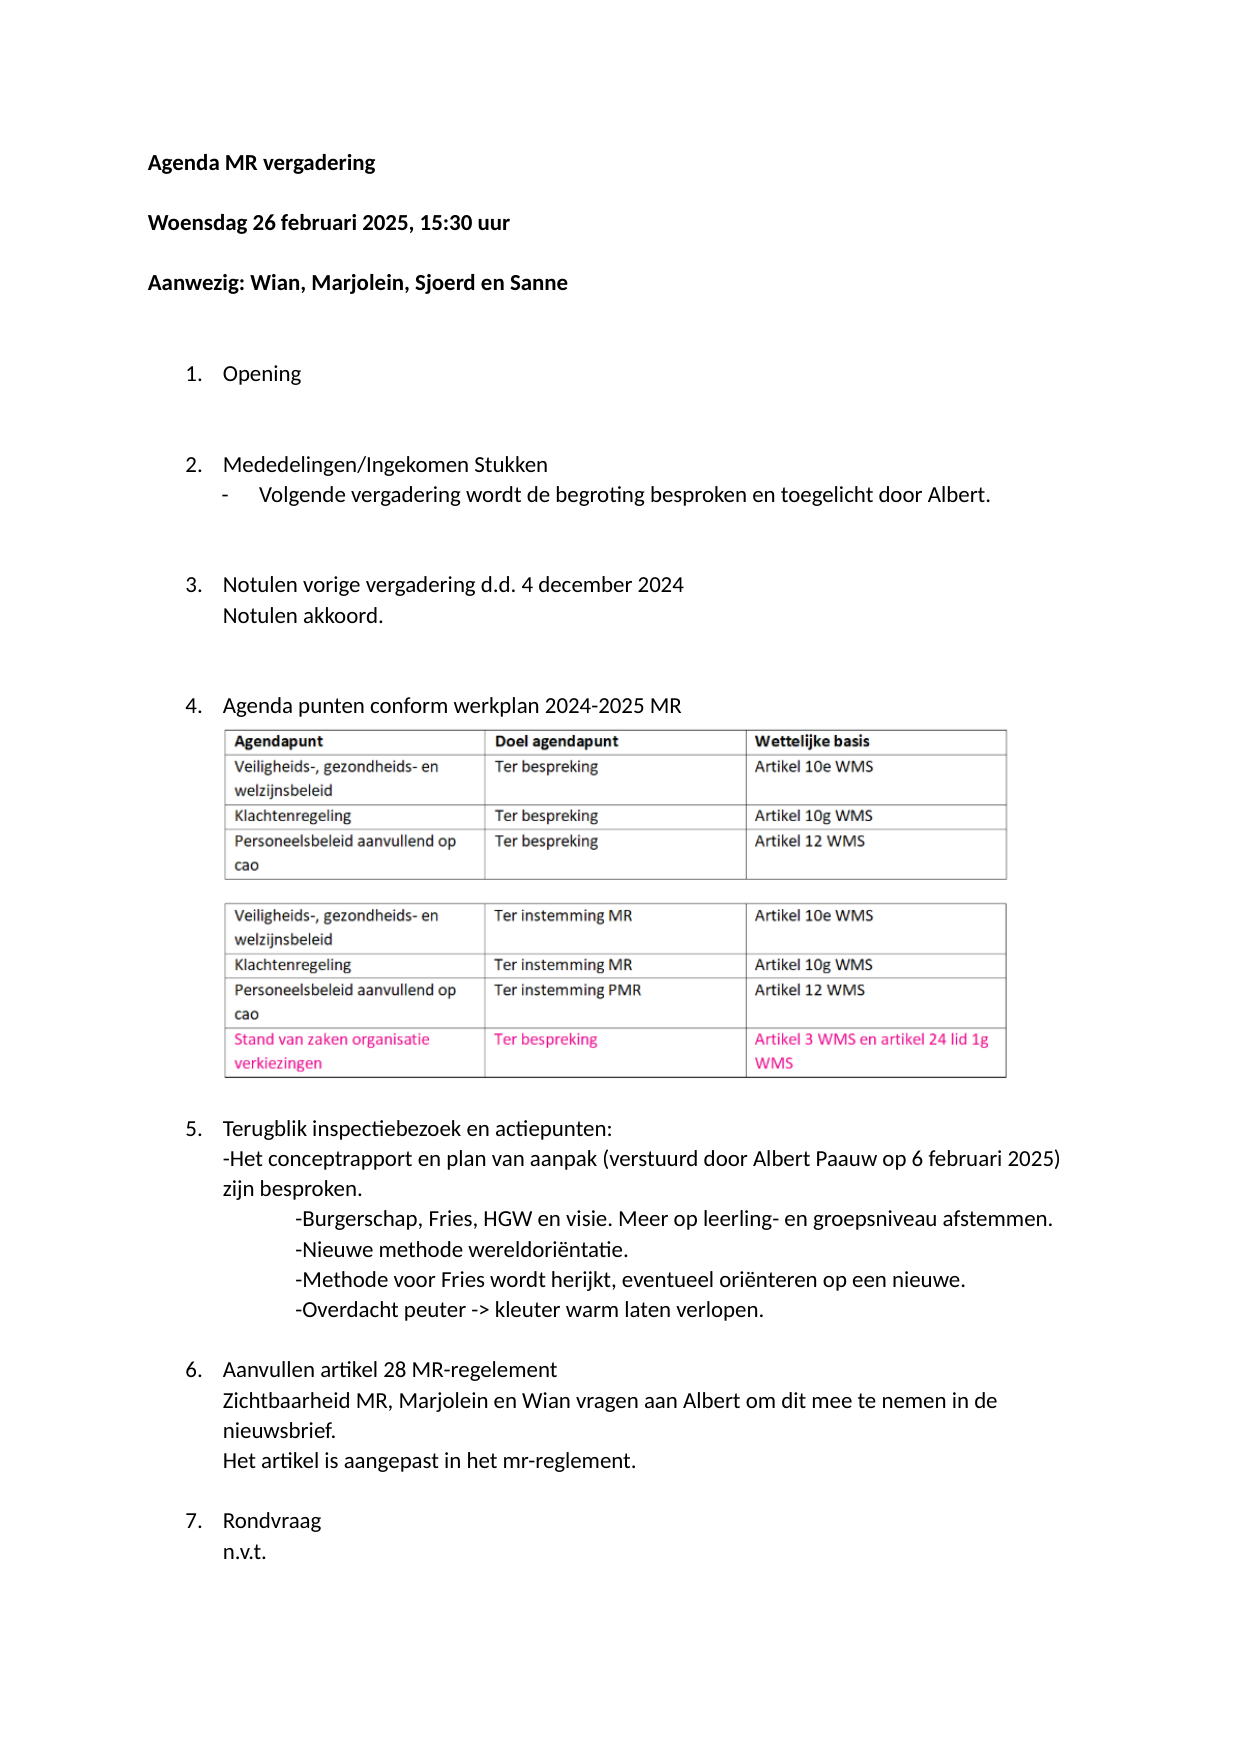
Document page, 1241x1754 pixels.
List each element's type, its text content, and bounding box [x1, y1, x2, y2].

list Agenda punten conform werkplan 2024-2025 MR [185, 691, 1093, 719]
text Notulen akkoord. [223, 601, 1093, 629]
list Terugblik inspectiebezoek en actiepunten: [185, 1114, 1093, 1142]
list -Nieuwe methode wereldoriëntatie. [223, 1235, 1093, 1263]
text Woensdag 26 februari 2025, 15:30 uur [148, 208, 1093, 236]
list -Het conceptrapport en plan van aanpak (verstuurd door Albert Paauw op 6 februari 2025) zijn besproken. [223, 1144, 1093, 1202]
list Het artikel is aangepast in het mr-reglement. [223, 1446, 1093, 1474]
list Notulen vorige vergadering d.d. 4 december 2024 [185, 571, 1093, 598]
list Aanvullen artikel 28 MR-regelement [185, 1356, 1093, 1383]
list -Burgerschap, Fries, HGW en visie. Meer op leerling- en groepsniveau afstemmen. [223, 1204, 1093, 1232]
list -Methode voor Fries wordt herijkt, eventueel oriënteren op een nieuwe. [223, 1265, 1093, 1293]
list Mededelingen/Ingekomen Stukken [185, 450, 1093, 478]
list Rondvraag [185, 1507, 1093, 1534]
list n.v.t. [223, 1537, 1093, 1565]
list Zichtbaarheid MR, Marjolein en Wian vragen aan Albert om dit mee te nemen in de nieuwsbrief. [223, 1386, 1093, 1444]
list -Overdacht peuter -> kleuter warm laten verlopen. [223, 1295, 1093, 1323]
text Agenda MR vergadering [148, 148, 1093, 176]
picture [222, 721, 1016, 1082]
text Aanwezig: Wian, Marjolein, Sjoerd en Sanne [148, 268, 1093, 296]
list Volgende vergadering wordt de begroting besproken en toegelicht door Albert. [221, 480, 1093, 508]
list Opening [185, 359, 1093, 387]
